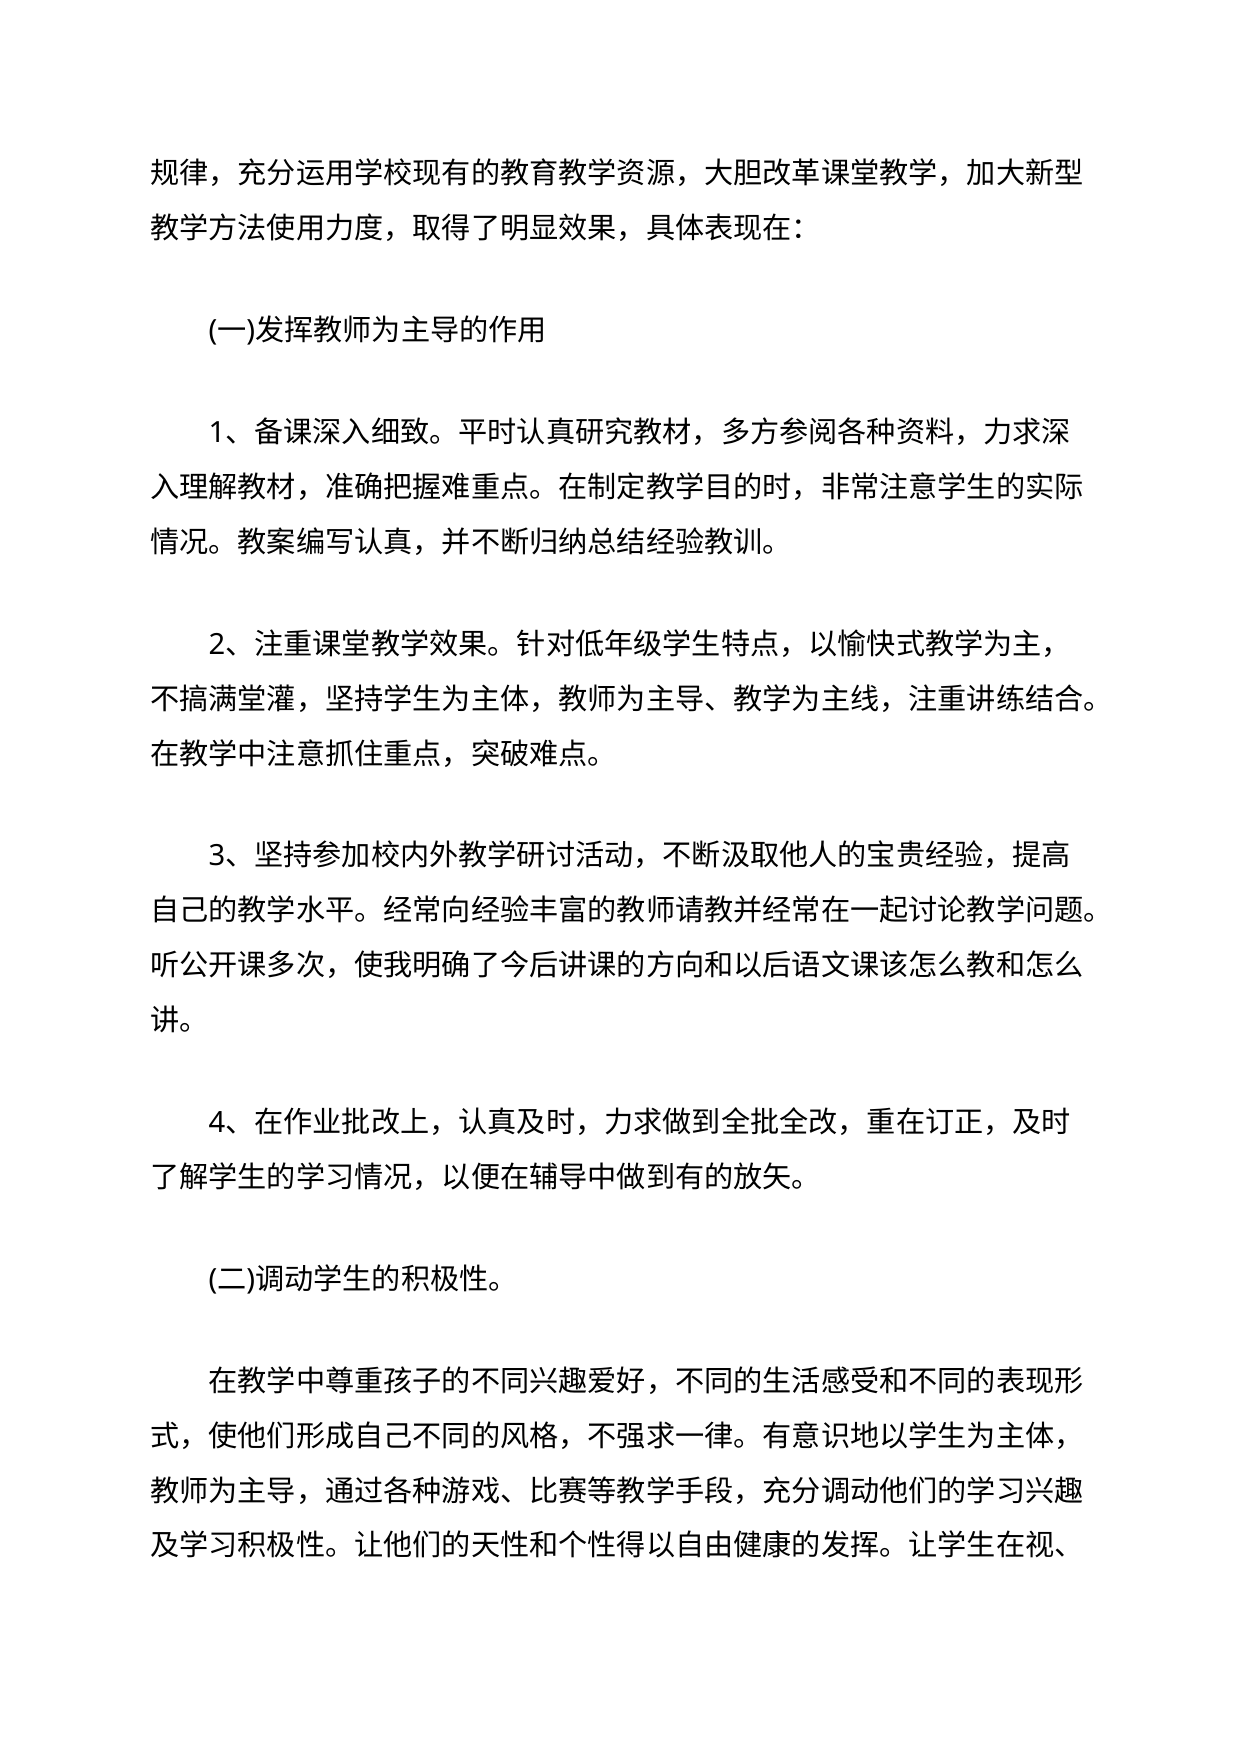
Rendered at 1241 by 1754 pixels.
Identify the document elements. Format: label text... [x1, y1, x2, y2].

text (一)发挥教师为主导的作用 [150, 307, 1090, 349]
text 2、注重课堂教学效果。针对低年级学生特点，以愉快式教学为主，不搞满堂灌，坚持学生为主体，教师为主导、教学为主线，注重讲练结合。在教学中注意抓住重点，突破难点。 [150, 620, 1090, 772]
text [150, 150, 1090, 247]
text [150, 1357, 1090, 1564]
text 1、备课深入细致。平时认真研究教材，多方参阅各种资料，力求深入理解教材，准确把握难重点。在制定教学目的时，非常注意学生的实际情况。教案编写认真，并不断归纳总结经验教训。 [150, 409, 1090, 561]
text 4、在作业批改上，认真及时，力求做到全批全改，重在订正，及时了解学生的学习情况，以便在辅导中做到有的放矢。 [150, 1098, 1090, 1196]
text (二)调动学生的积极性。 [150, 1255, 1090, 1298]
text 3、坚持参加校内外教学研讨活动，不断汲取他人的宝贵经验，提高自己的教学水平。经常向经验丰富的教师请教并经常在一起讨论教学问题。听公开课多次，使我明确了今后讲课的方向和以后语文课该怎么教和怎么讲。 [150, 832, 1090, 1039]
